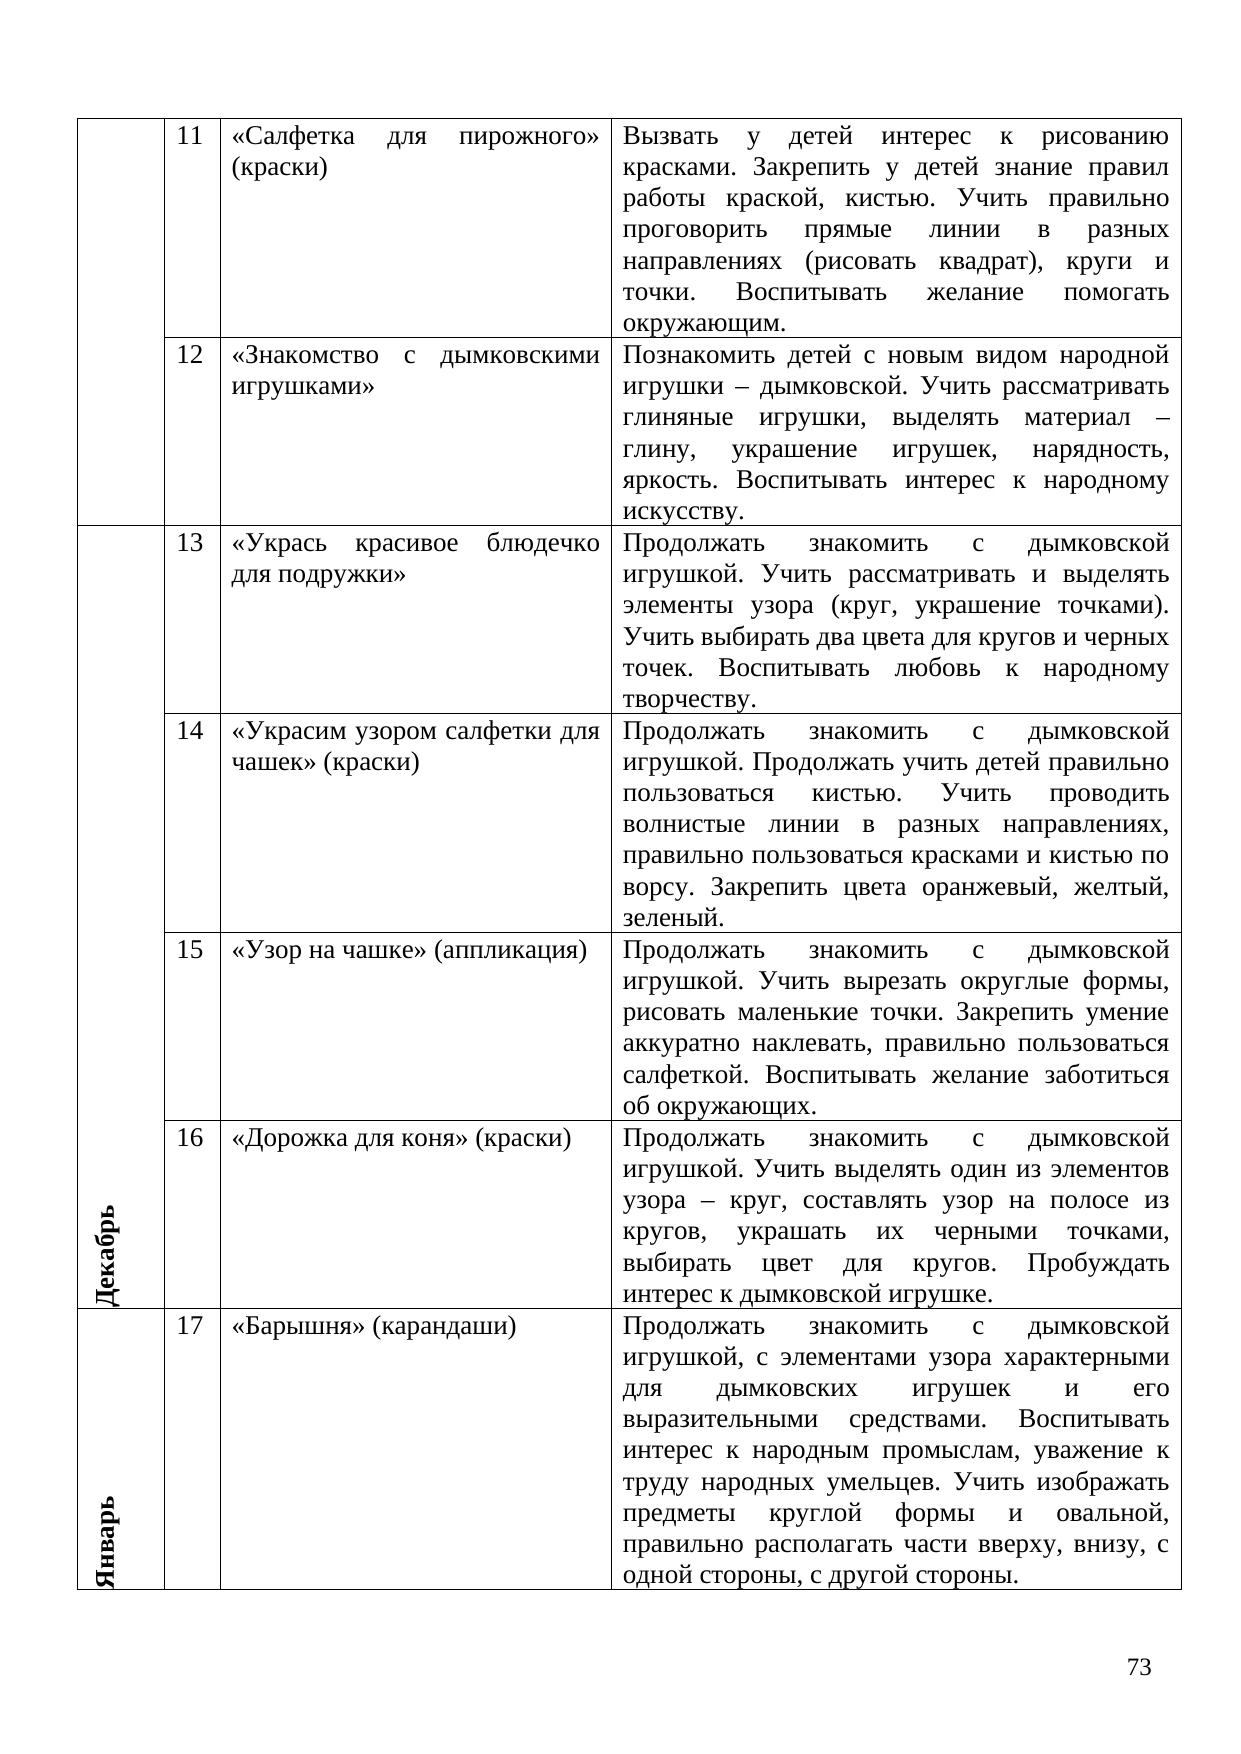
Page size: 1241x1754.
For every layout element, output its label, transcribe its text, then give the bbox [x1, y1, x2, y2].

table_cell 13 [165, 526, 220, 713]
table_cell 11 [165, 119, 220, 337]
table_cell 15 [165, 933, 220, 1120]
table_cell Продолжать знакомить с дымковской игрушкой. Учить выделять один из элементов узора – круг, составлять узор на полосе из кругов, украшать их черными точками, выбирать цвет для кругов. Пробуждать интерес к дымковской игрушке. [612, 1121, 1181, 1308]
table_cell «Барышня» (карандаши) [221, 1309, 611, 1589]
table_cell Познакомить детей с новым видом народной игрушки – дымковской. Учить рассматривать глиняные игрушки, выделять материал – глину, украшение игрушек, нарядность, яркость. Воспитывать интерес к народному искусству. [612, 338, 1181, 525]
table_cell Продолжать знакомить с дымковской игрушкой. Учить вырезать округлые формы, рисовать маленькие точки. Закрепить умение аккуратно наклевать, правильно пользоваться салфеткой. Воспитывать желание заботиться об окружающих. [612, 933, 1181, 1120]
table_cell Январь [78, 1309, 164, 1589]
table_cell «Украсим узором салфетки для чашек» (краски) [221, 714, 611, 932]
table_cell Продолжать знакомить с дымковской игрушкой. Учить рассматривать и выделять элементы узора (круг, украшение точками). Учить выбирать два цвета для кругов и черных точек. Воспитывать любовь к народному творчеству. [612, 526, 1181, 713]
table_cell «Дорожка для коня» (краски) [221, 1121, 611, 1308]
table_cell Продолжать знакомить с дымковской игрушкой. Продолжать учить детей правильно пользоваться кистью. Учить проводить волнистые линии в разных направлениях, правильно пользоваться красками и кистью по ворсу. Закрепить цвета оранжевый, желтый, зеленый. [612, 714, 1181, 932]
table_cell 16 [165, 1121, 220, 1308]
table_cell «Узор на чашке» (аппликация) [221, 933, 611, 1120]
table_cell Декабрь [78, 526, 164, 1308]
table_cell «Укрась красивое блюдечко для подружки» [221, 526, 611, 713]
table_cell Продолжать знакомить с дымковской игрушкой, с элементами узора характерными для дымковских игрушек и его выразительными средствами. Воспитывать интерес к народным промыслам, уважение к труду народных умельцев. Учить изображать предметы круглой формы и овальной, правильно располагать части вверху, внизу, с одной стороны, с другой стороны. [612, 1309, 1181, 1589]
table_cell 17 [165, 1309, 220, 1589]
table_cell «Салфетка для пирожного» (краски) [221, 119, 611, 337]
table_cell 12 [165, 338, 220, 525]
table_cell «Знакомство с дымковскими игрушками» [221, 338, 611, 525]
table_cell Вызвать у детей интерес к рисованию красками. Закрепить у детей знание правил работы краской, кистью. Учить правильно проговорить прямые линии в разных направлениях (рисовать квадрат), круги и точки. Воспитывать желание помогать окружающим. [612, 119, 1181, 337]
table_cell 14 [165, 714, 220, 932]
